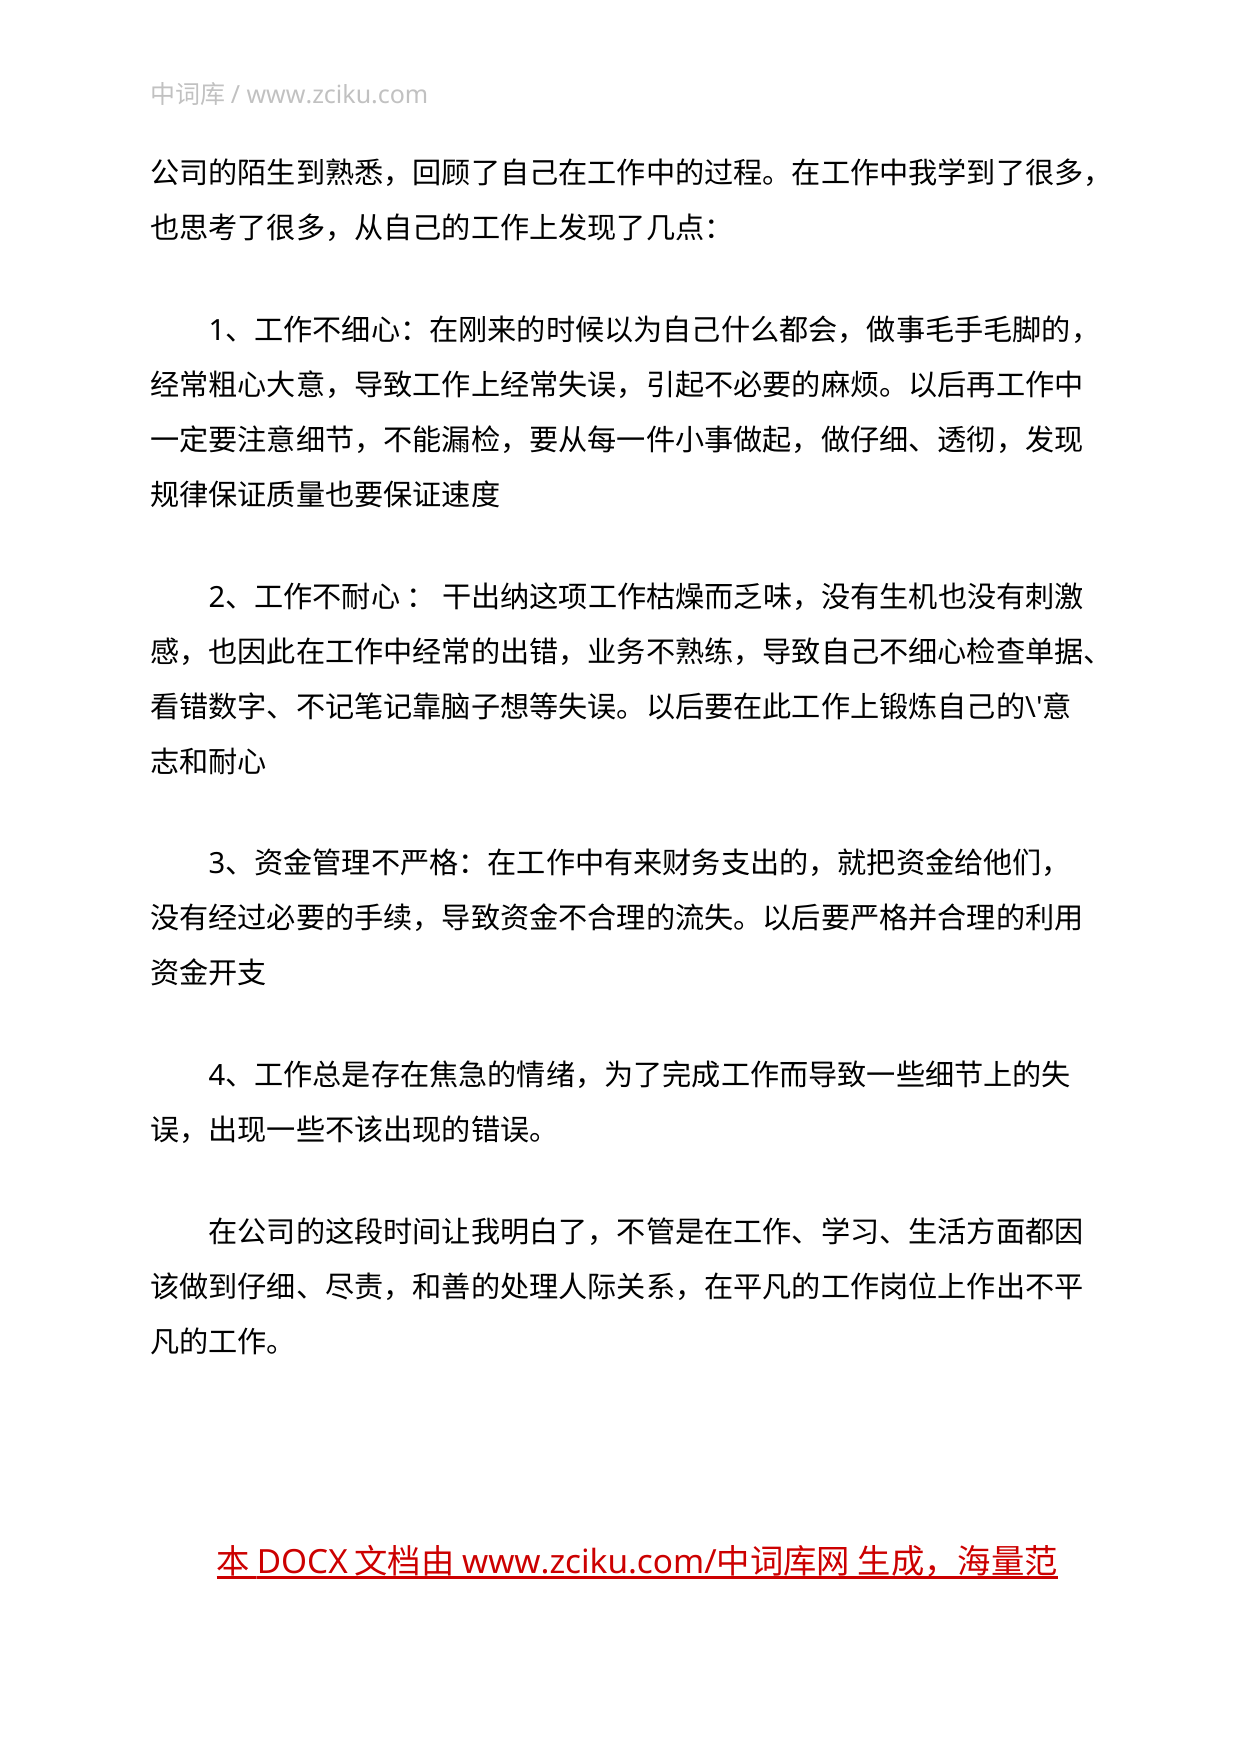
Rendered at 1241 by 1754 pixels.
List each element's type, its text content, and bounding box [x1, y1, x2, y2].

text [150, 1535, 1090, 1584]
text 在公司的这段时间让我明白了，不管是在工作、学习、生活方面都因该做到仔细、尽责，和善的处理人际关系，在平凡的工作岗位上作出不平凡的工作。 [150, 1208, 1090, 1360]
text 2、工作不耐心 ： 干出纳这项工作枯燥而乏味，没有生机也没有刺激感，也因此在工作中经常的出错，业务不熟练，导致自己不细心检查单据、看错数字、不记笔记靠脑子想等失误。以后要在此工作上锻炼自己的\'意志和耐心 [150, 573, 1090, 780]
text 4、工作总是存在焦急的情绪，为了完成工作而导致一些细节上的失误，出现一些不该出现的错误。 [150, 1052, 1090, 1149]
text 1、工作不细心：在刚来的时候以为自己什么都会，做事毛手毛脚的，经常粗心大意，导致工作上经常失误，引起不必要的麻烦。以后再工作中一定要注意细节，不能漏检，要从每一件小事做起，做仔细、透彻，发现规律保证质量也要保证速度 [150, 307, 1090, 514]
text 3、资金管理不严格：在工作中有来财务支出的，就把资金给他们，没有经过必要的手续，导致资金不合理的流失。以后要严格并合理的利用资金开支 [150, 840, 1090, 992]
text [150, 150, 1090, 247]
